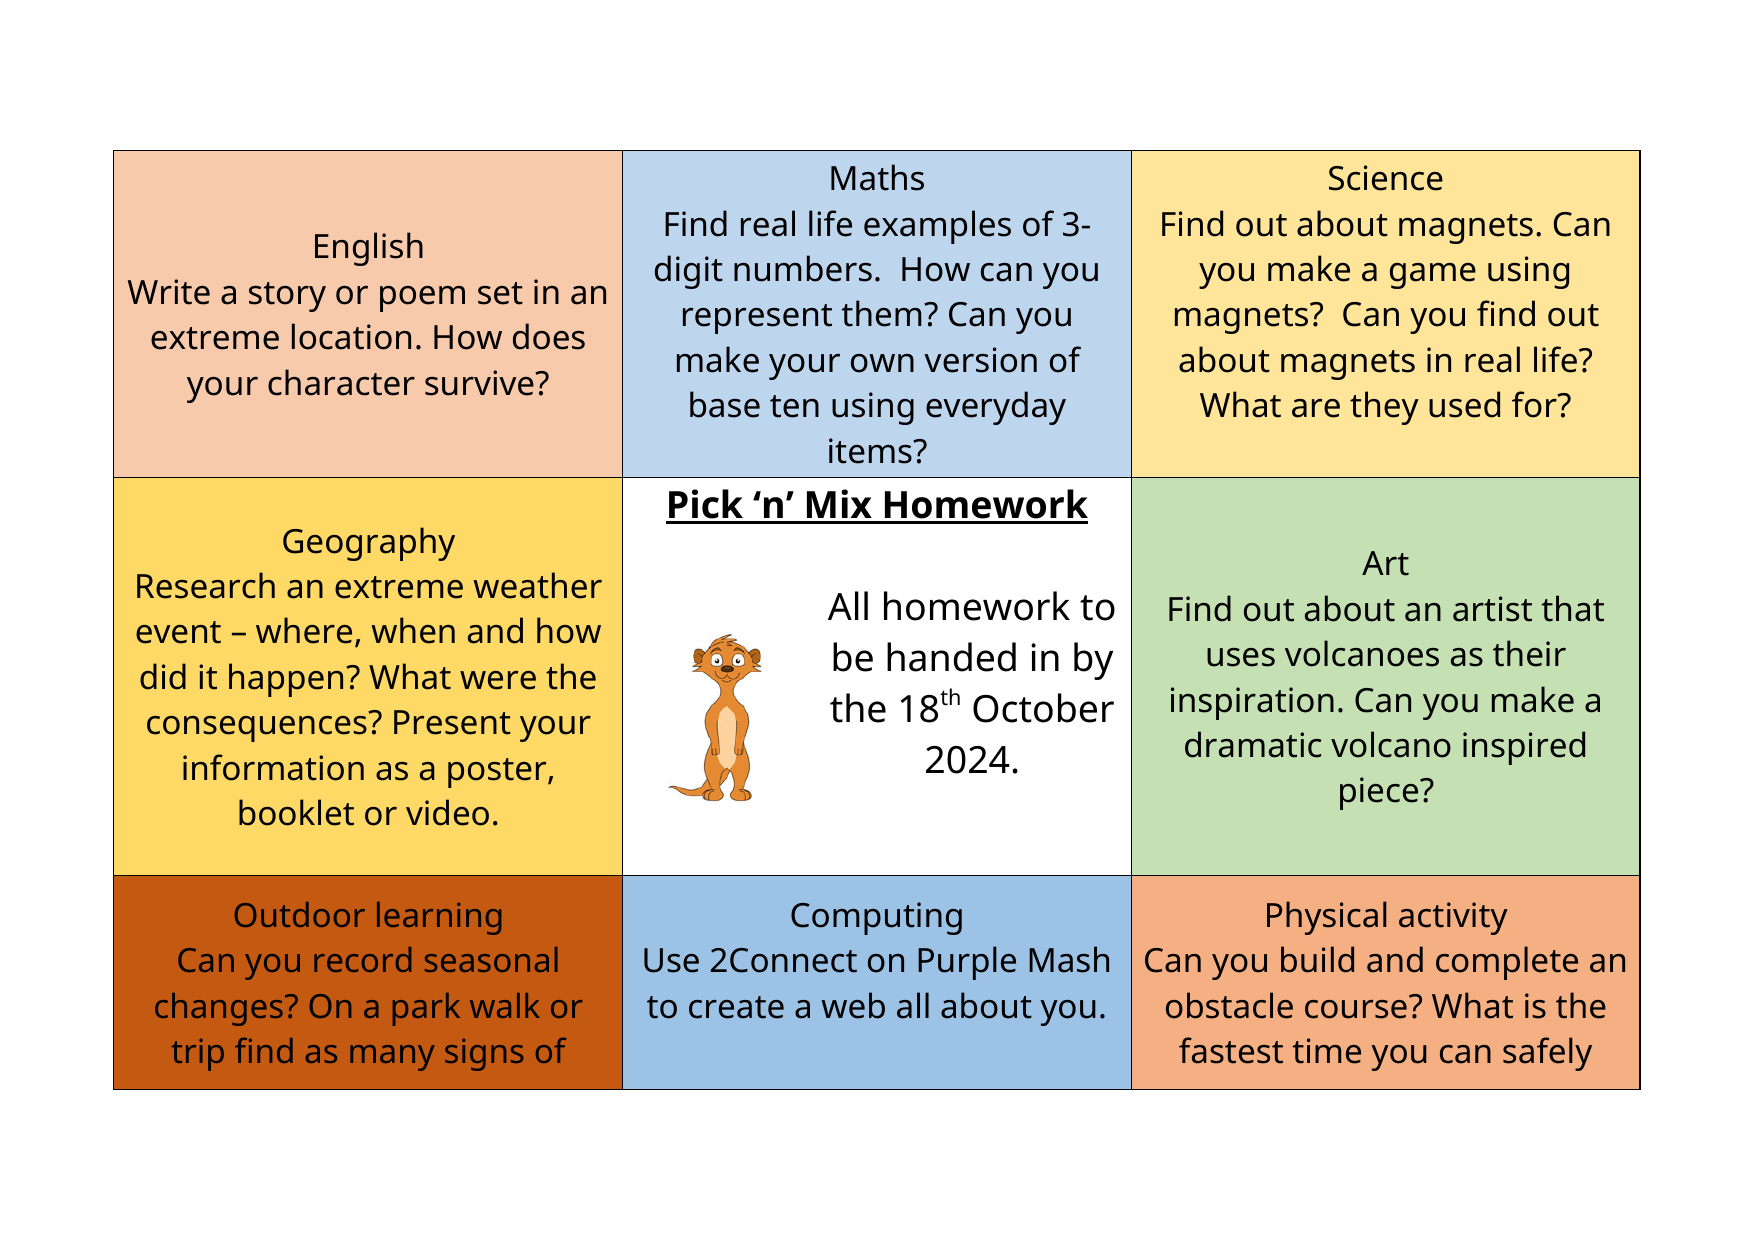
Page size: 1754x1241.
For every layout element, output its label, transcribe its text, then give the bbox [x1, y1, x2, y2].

table_cell Geography Research an extreme weather event – where, when and how did it happen? What were the consequences? Present your information as a poster, booklet or video. [114, 478, 622, 875]
table_cell Pick ‘n’ Mix Homework All homework to be handed in by the 18th October 2024. [623, 478, 1131, 875]
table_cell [623, 876, 1131, 1089]
picture [637, 630, 806, 803]
table_header Science Find out about magnets. Can you make a game using magnets? Can you find out about magnets in real life? What are they used for? [1132, 151, 1639, 477]
table_header English Write a story or poem set in an extreme location. How does your character survive? [114, 151, 622, 477]
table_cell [1132, 876, 1639, 1089]
table_cell Art Find out about an artist that uses volcanoes as their inspiration. Can you make a dramatic volcano inspired piece? [1132, 478, 1639, 875]
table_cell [114, 876, 622, 1089]
table_header Maths Find real life examples of 3-digit numbers. How can you represent them? Can you make your own version of base ten using everyday items? [623, 151, 1131, 477]
